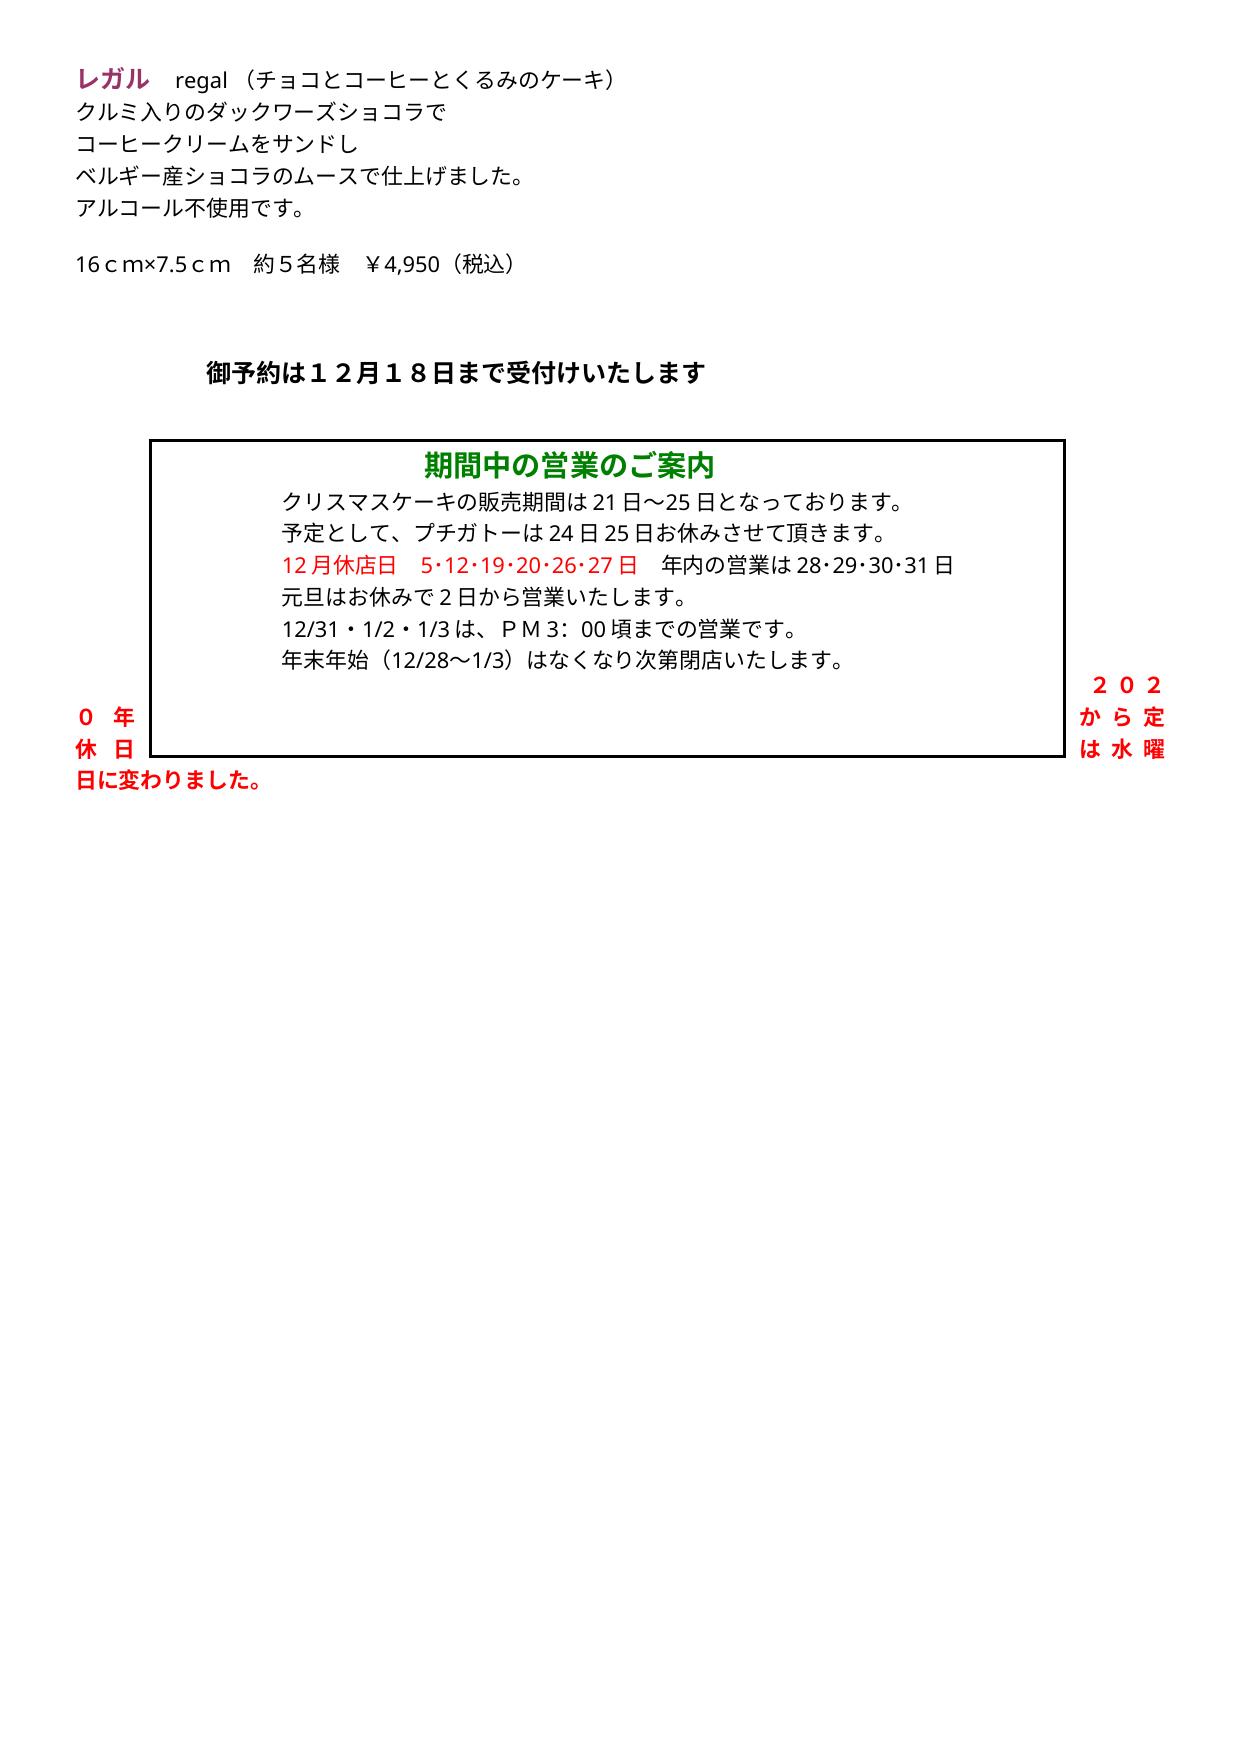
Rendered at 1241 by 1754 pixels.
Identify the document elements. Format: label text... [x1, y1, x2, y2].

text 167.5 ￥4,950（税込） [75, 247, 1165, 279]
table_header クリスマスケーキの販売期間は21日～25日となっております。 予定として、プチガトーは24日25日お休みさせて頂きます。 12月休店日 5･12･19･20･26･27日 年内の営業は28･29･30･31日 元旦はお休みで2日から営業いたします。 12/31・1/2・1/3は、ＰＭ3：00頃までの営業です。 年末年始（12/28～1/3）はなくなり次第閉店いたします。 [152, 442, 1063, 755]
